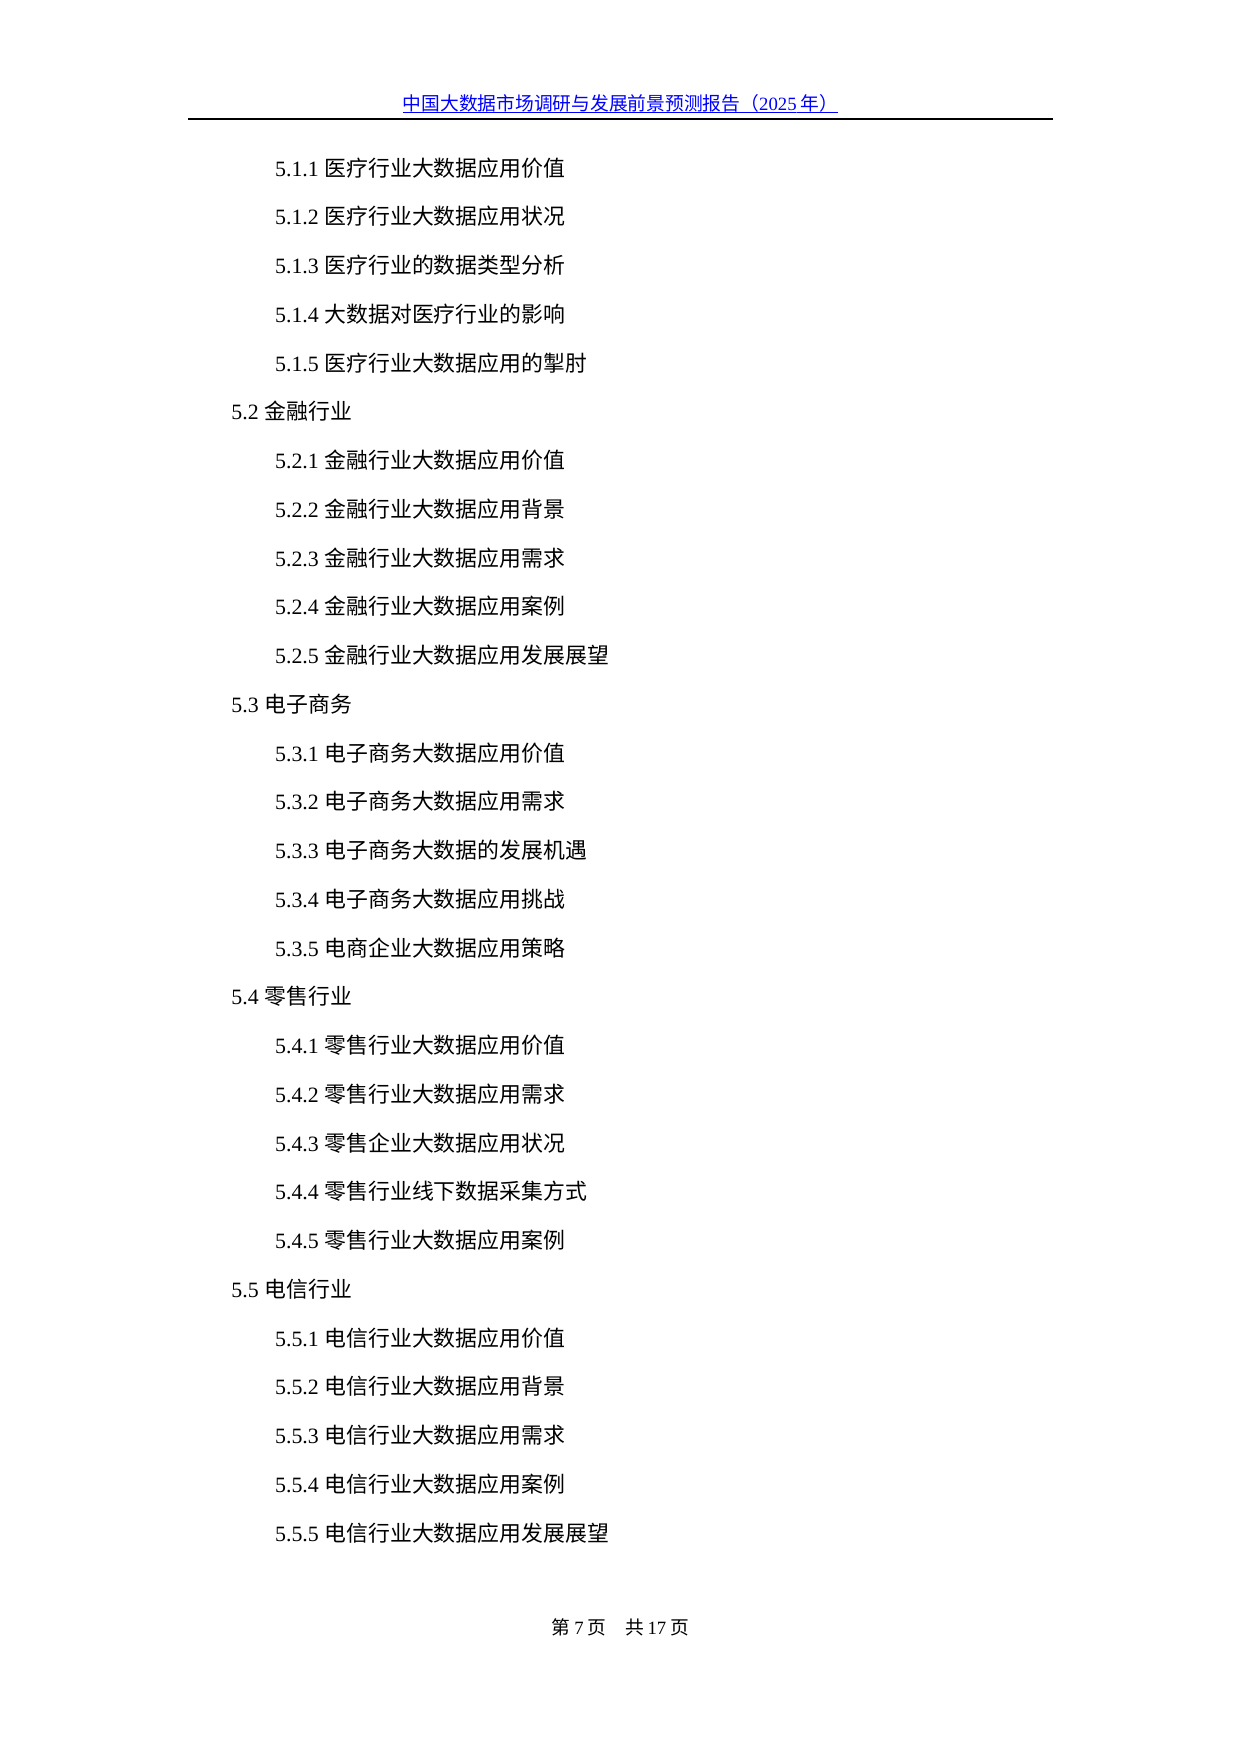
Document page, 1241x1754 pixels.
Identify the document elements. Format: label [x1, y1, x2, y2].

text [187, 150, 1053, 1548]
